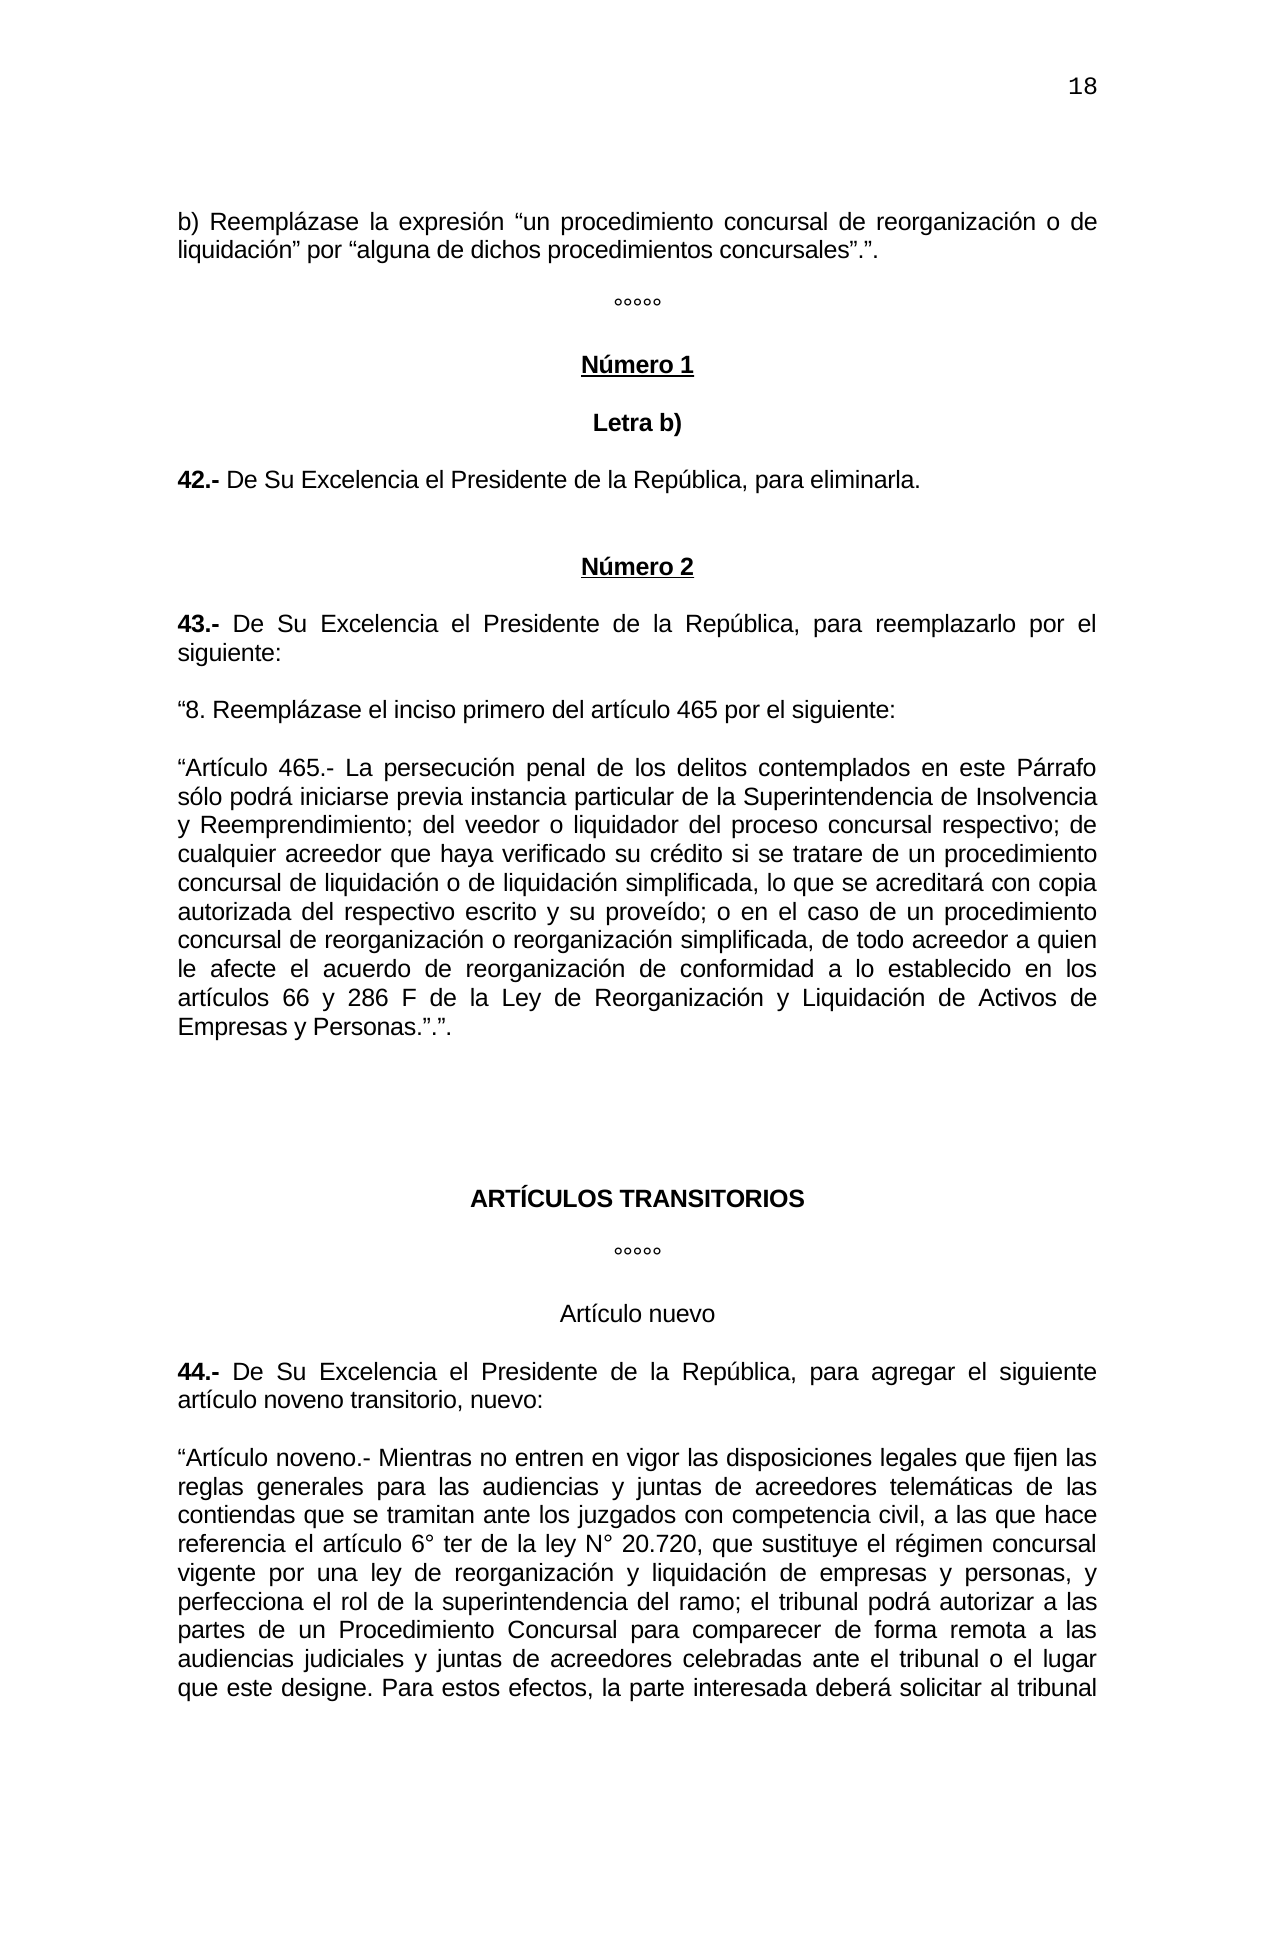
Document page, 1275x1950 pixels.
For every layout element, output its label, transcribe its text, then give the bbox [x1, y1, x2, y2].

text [177, 1443, 1098, 1702]
text Número 2 [177, 552, 1098, 581]
text 42.- De Su Excelencia el Presidente de la República, para eliminarla. [177, 466, 1098, 494]
text 44.- De Su Excelencia el Presidente de la República, para agregar el siguiente artículo noveno transitorio, nuevo: [177, 1357, 1098, 1414]
text °°°°° [177, 1242, 1098, 1271]
text b) Reemplázase la expresión “un procedimiento concursal de reorganización o de liquidación” por “alguna de dichos procedimientos concursales”.”. [177, 207, 1098, 264]
text Letra b) [177, 408, 1098, 437]
text 43.- De Su Excelencia el Presidente de la República, para reemplazarlo por el siguiente: [177, 609, 1098, 667]
text Número 1 [177, 351, 1098, 379]
text ARTÍCULOS TRANSITORIOS [177, 1184, 1098, 1213]
text “Artículo 465.- La persecución penal de los delitos contemplados en este Párrafo sólo podrá iniciarse previa instancia particular de la Superintendencia de Insolvencia y Reemprendimiento; del veedor o liquidador del proceso concursal respectivo; de cualquier acreedor que haya verificado su crédito si se tratare de un procedimiento concursal de liquidación o de liquidación simplificada, lo que se acreditará con copia autorizada del respectivo escrito y su proveído; o en el caso de un procedimiento concursal de reorganización o reorganización simplificada, de todo acreedor a quien le afecte el acuerdo de reorganización de conformidad a lo establecido en los artículos 66 y 286 F de la Ley de Reorganización y Liquidación de Activos de Empresas y Personas.”.”. [177, 753, 1098, 1041]
text Artículo nuevo [177, 1299, 1098, 1328]
text “8. Reemplázase el inciso primero del artículo 465 por el siguiente: [177, 696, 1098, 724]
text °°°°° [177, 293, 1098, 322]
